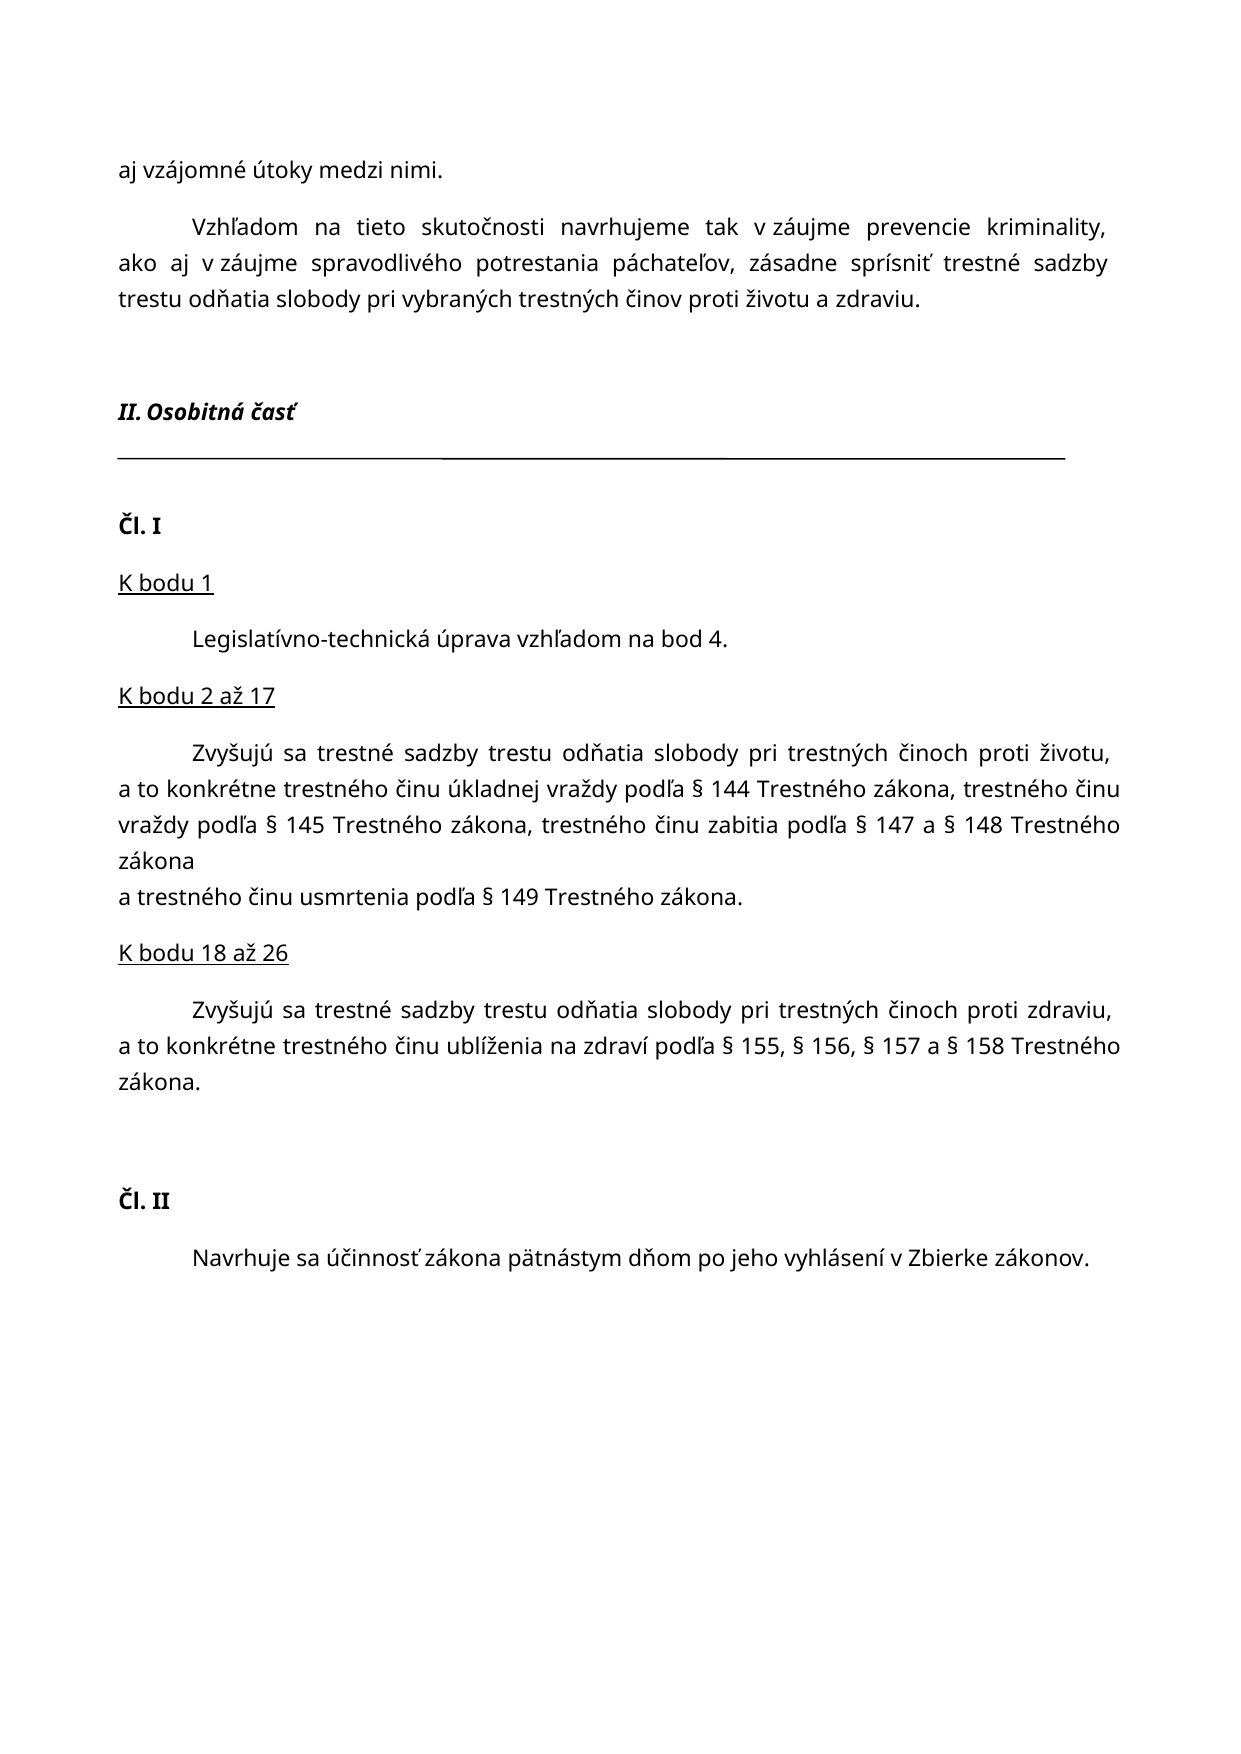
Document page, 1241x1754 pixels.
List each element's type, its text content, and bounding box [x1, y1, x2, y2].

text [118, 118, 1122, 185]
text Legislatívno-technická úprava vzhľadom na bod 4. [118, 623, 1122, 654]
text Zvyšujú sa trestné sadzby trestu odňatia slobody pri trestných činoch proti zdraviu, a to konkrétne trestného činu ublíženia na zdraví podľa § 155, § 156, § 157 a § 158 Trestného zákona. [118, 994, 1122, 1097]
text Zvyšujú sa trestné sadzby trestu odňatia slobody pri trestných činoch proti životu, a to konkrétne trestného činu úkladnej vraždy podľa § 144 Trestného zákona, trestného činu vraždy podľa § 145 Trestného zákona, trestného činu zabitia podľa § 147 a § 148 Trestného zákona a trestného činu usmrtenia podľa § 149 Trestného zákona. [118, 737, 1122, 912]
text K bodu 18 až 26 [118, 937, 1122, 969]
text Čl. I [118, 510, 1122, 541]
text Čl. II [118, 1185, 1122, 1217]
text Navrhuje sa účinnosť zákona pätnástym dňom po jeho vyhlásení v Zbierke zákonov. [118, 1242, 1122, 1273]
text Vzhľadom na tieto skutočnosti navrhujeme tak v záujme prevencie kriminality, ako aj v záujme spravodlivého potrestania páchateľov, zásadne sprísniť trestné sadzby trestu odňatia slobody pri vybraných trestných činov proti životu a zdraviu. [118, 211, 1122, 314]
text K bodu 1 [118, 567, 1122, 598]
list Osobitná časť [118, 396, 1122, 427]
text K bodu 2 až 17 [118, 680, 1122, 711]
